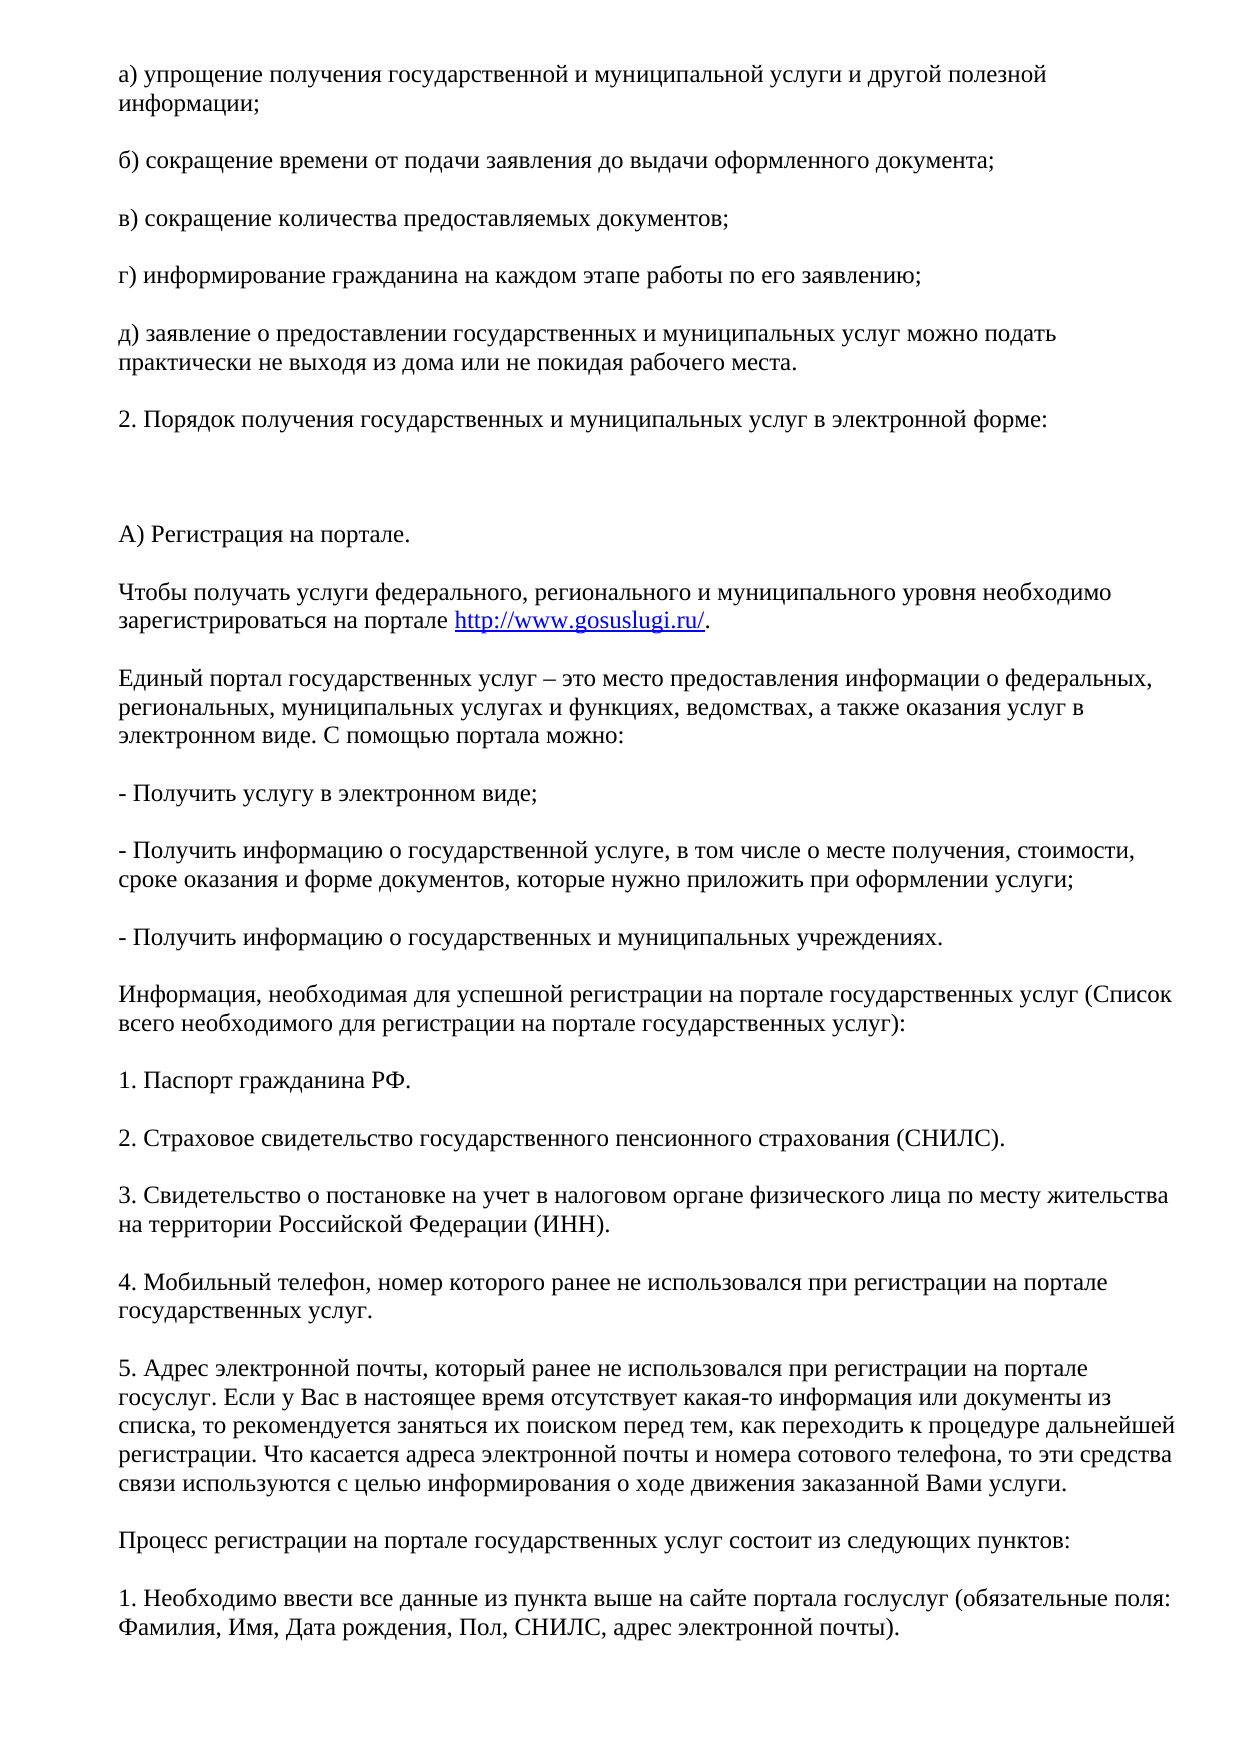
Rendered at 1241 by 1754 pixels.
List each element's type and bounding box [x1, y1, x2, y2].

text [118, 59, 1181, 1669]
